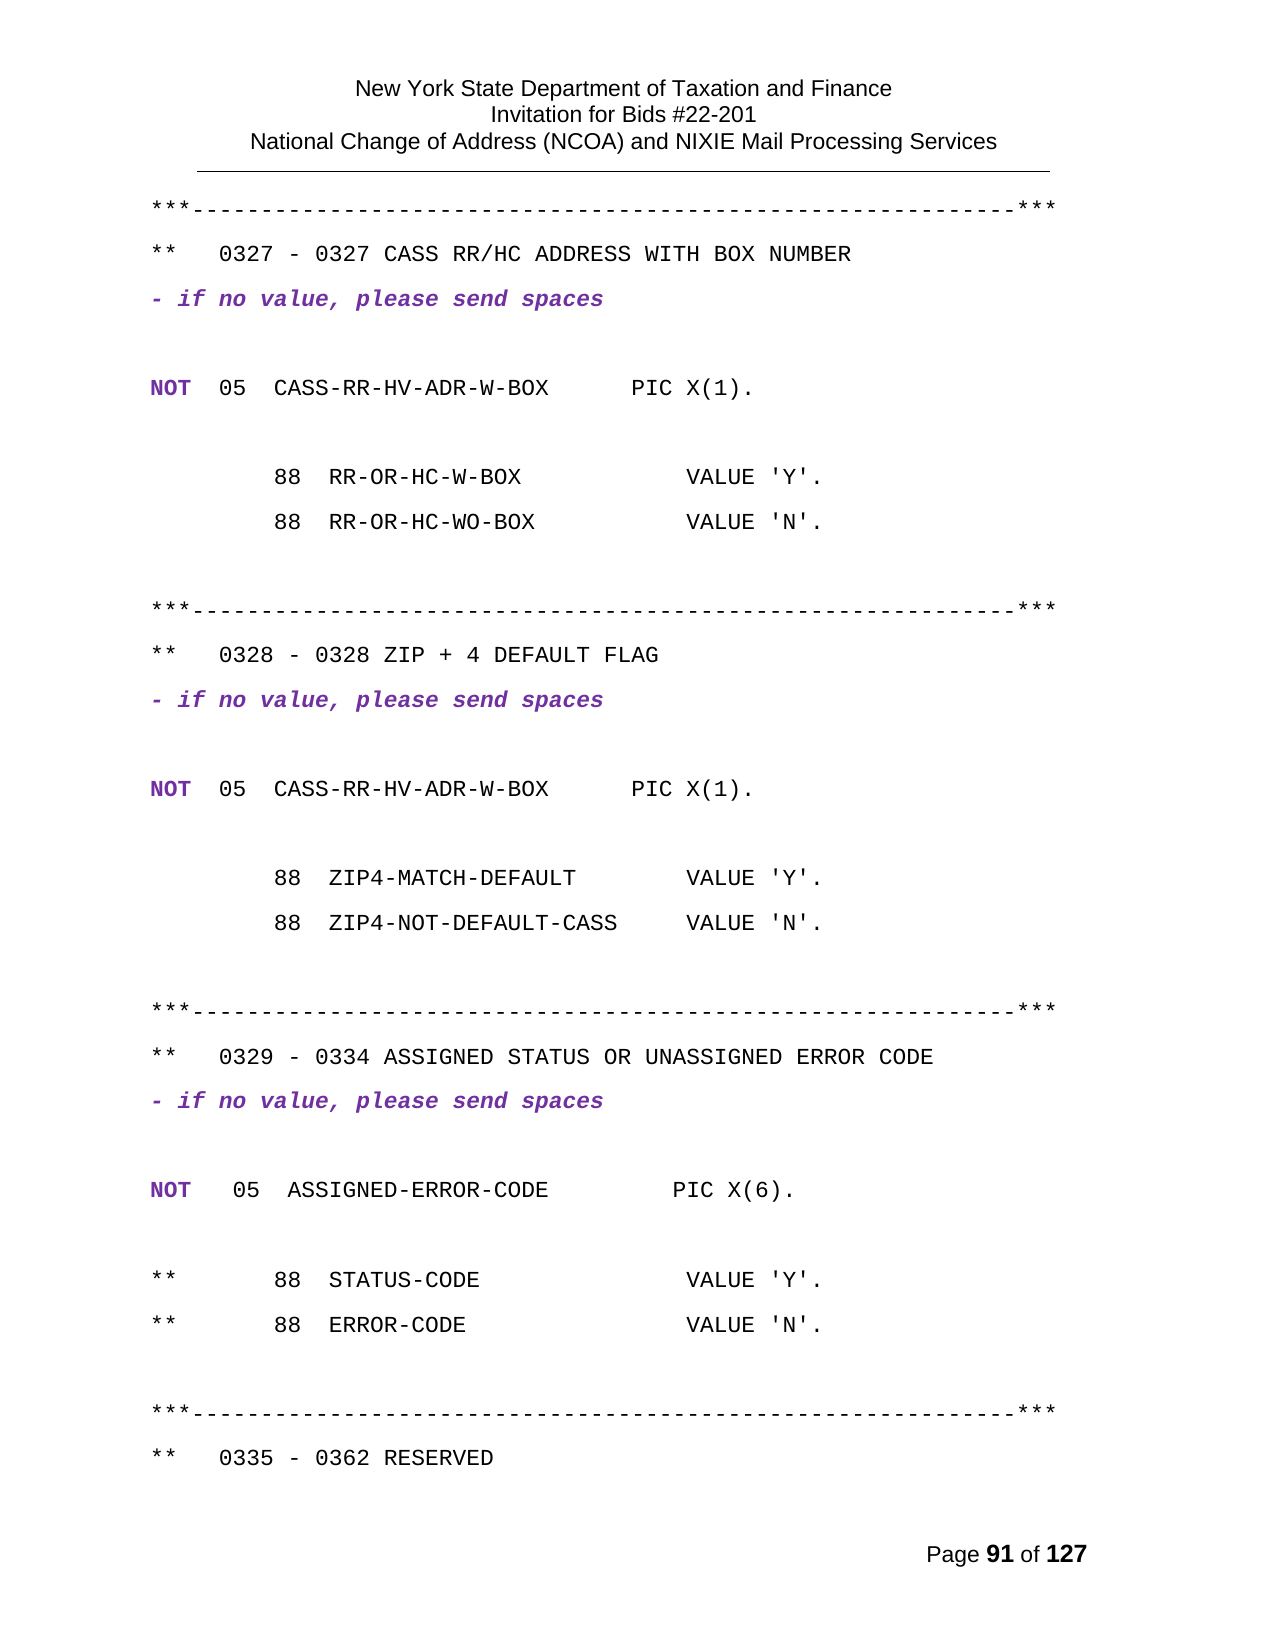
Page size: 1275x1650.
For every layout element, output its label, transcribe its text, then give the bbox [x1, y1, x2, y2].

text ***------------------------------------------------------------*** [150, 1000, 1125, 1026]
text - if no value, please send spaces [150, 688, 1125, 714]
text NOT 05 ASSIGNED-ERROR-CODE PIC X(6). [150, 1179, 1125, 1205]
text 88 ZIP4-MATCH-DEFAULT VALUE 'Y'. [150, 867, 1125, 893]
text NOT 05 CASS-RR-HV-ADR-W-BOX PIC X(1). [150, 777, 1125, 803]
text ***------------------------------------------------------------*** [150, 198, 1125, 224]
text NOT 05 CASS-RR-HV-ADR-W-BOX PIC X(1). [150, 376, 1125, 402]
text ** 88 ERROR-CODE VALUE 'N'. [150, 1313, 1125, 1339]
text - if no value, please send spaces [150, 1089, 1125, 1116]
text 88 RR-OR-HC-WO-BOX VALUE 'N'. [150, 510, 1125, 536]
text ** 0329 - 0334 ASSIGNED STATUS OR UNASSIGNED ERROR CODE [150, 1045, 1125, 1071]
text - if no value, please send spaces [150, 287, 1125, 313]
text ** 88 STATUS-CODE VALUE 'Y'. [150, 1268, 1125, 1294]
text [150, 1402, 1125, 1428]
text 88 ZIP4-NOT-DEFAULT-CASS VALUE 'N'. [150, 911, 1125, 937]
text ** 0328 - 0328 ZIP + 4 DEFAULT FLAG [150, 644, 1125, 670]
text ** 0335 - 0362 RESERVED [150, 1447, 1125, 1473]
text ***------------------------------------------------------------*** [150, 599, 1125, 625]
text ** 0327 - 0327 CASS RR/HC ADDRESS WITH BOX NUMBER [150, 242, 1125, 268]
text 88 RR-OR-HC-W-BOX VALUE 'Y'. [150, 465, 1125, 491]
